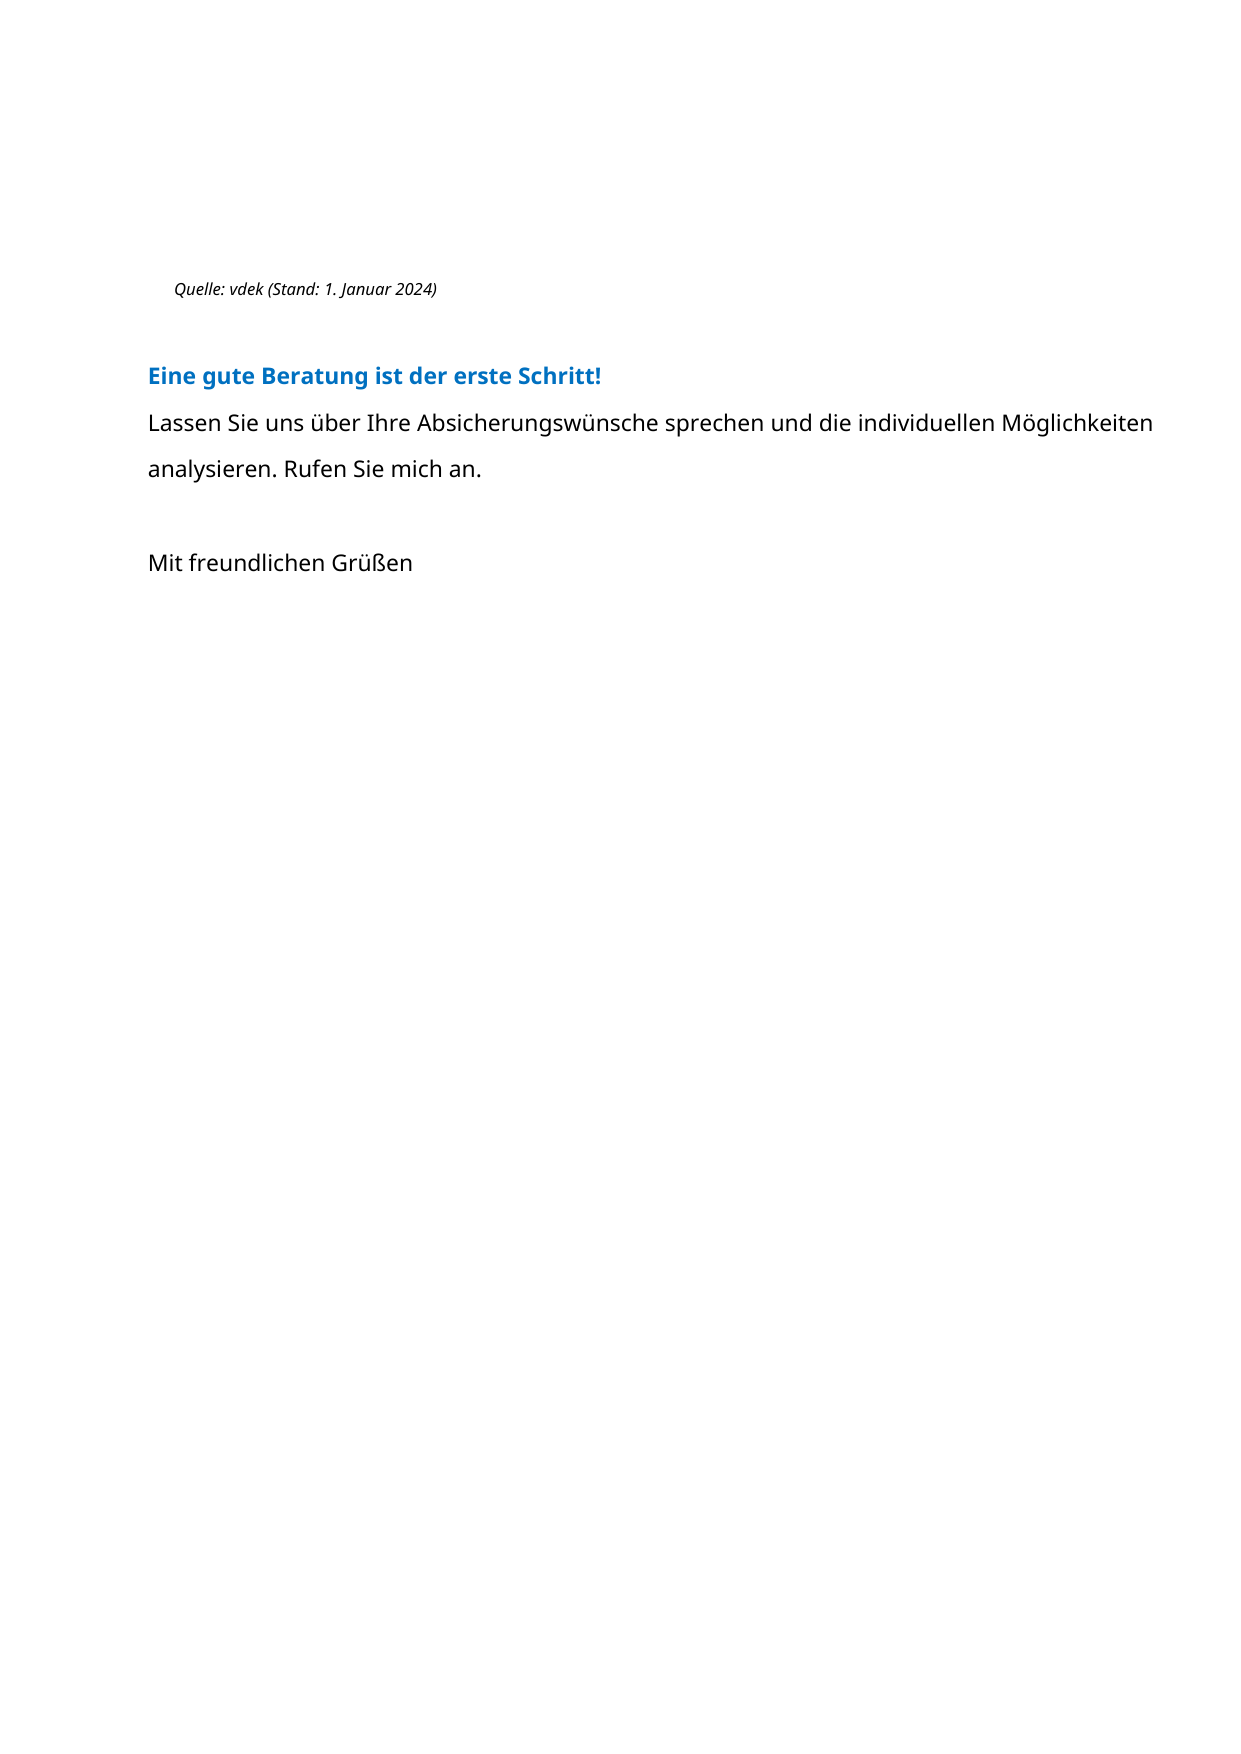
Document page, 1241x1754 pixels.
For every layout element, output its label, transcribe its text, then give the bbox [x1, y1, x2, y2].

text Mit freundlichen Grüßen [148, 547, 1181, 578]
text Lassen Sie uns über Ihre Absicherungswünsche sprechen und die individuellen Möglichkeiten analysieren. Rufen Sie mich an. [148, 406, 1181, 484]
text Eine gute Beratung ist der erste Schritt! [148, 359, 1181, 391]
